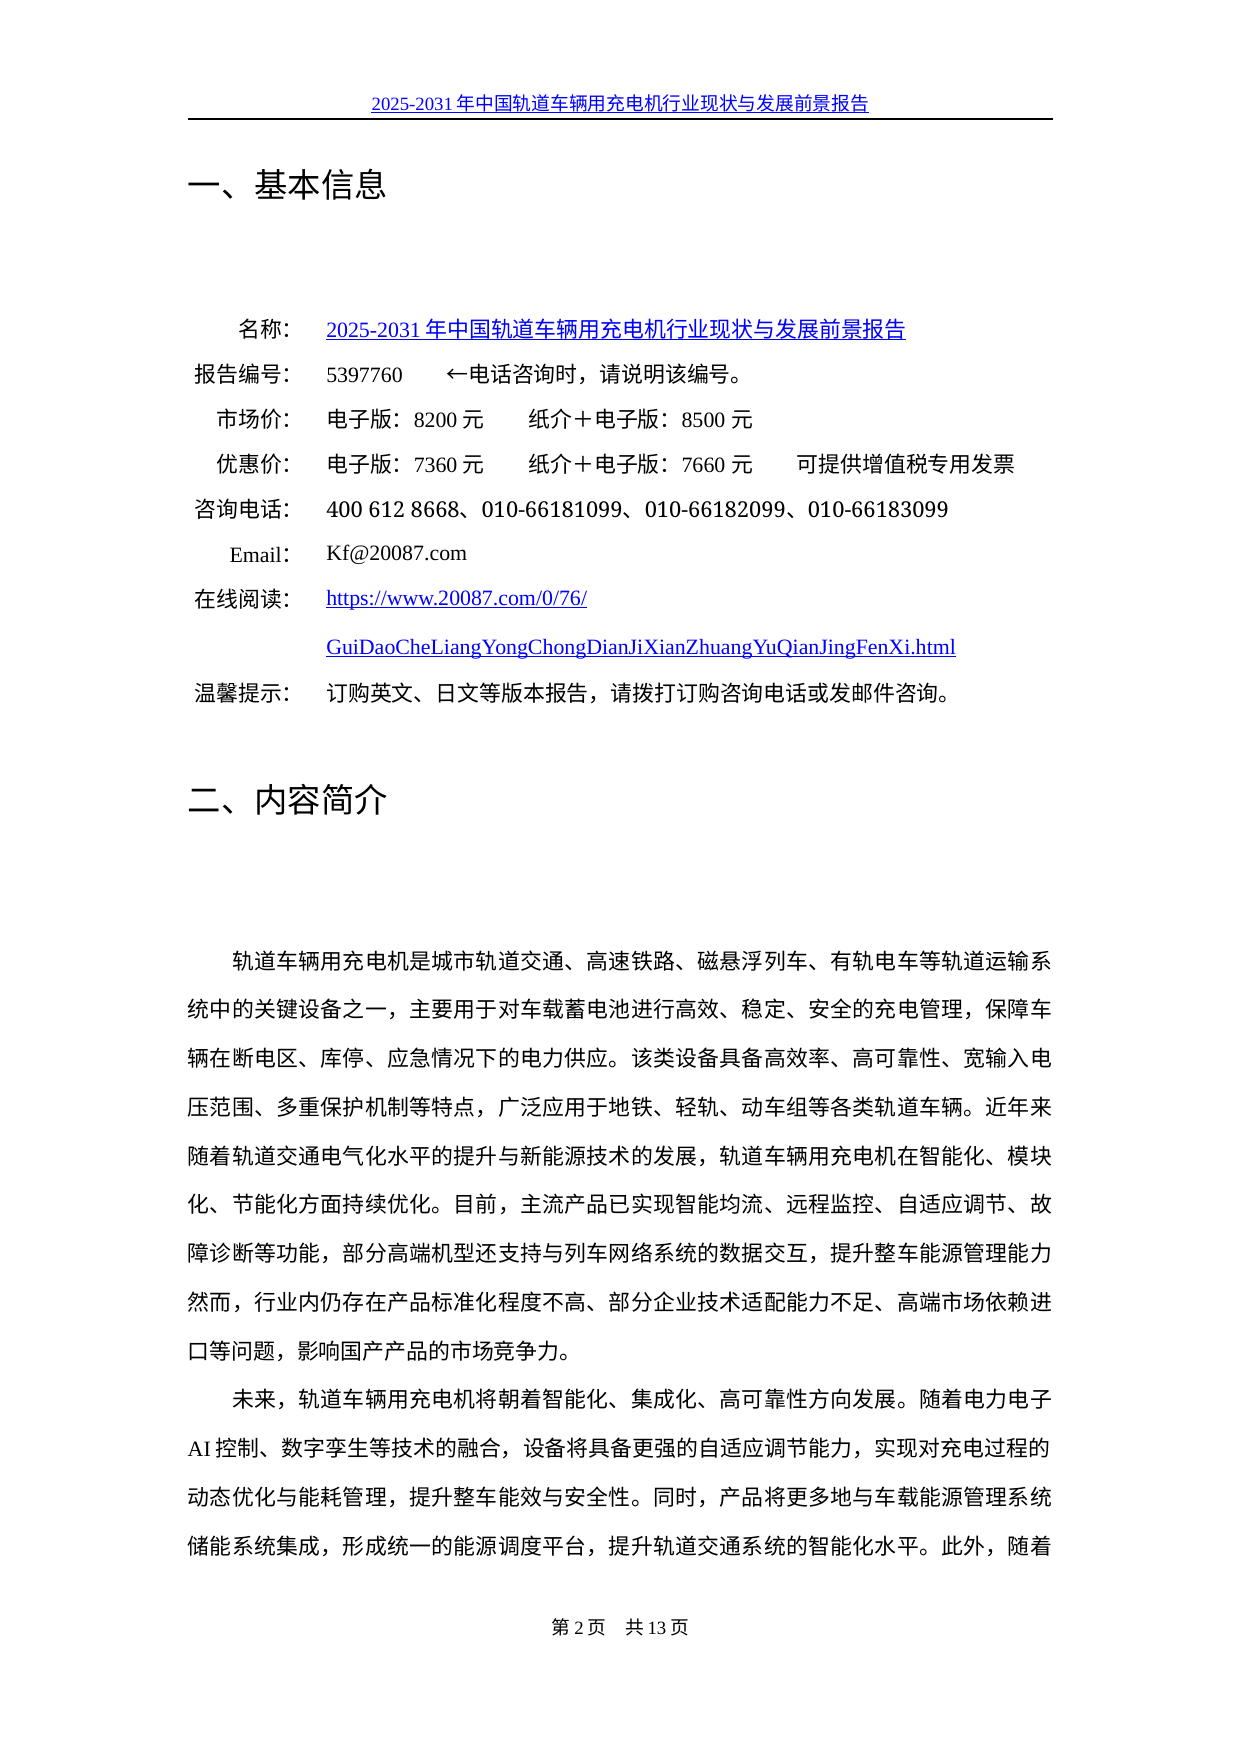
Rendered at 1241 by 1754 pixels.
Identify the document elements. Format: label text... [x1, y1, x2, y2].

table_cell 优惠价： [167, 447, 315, 492]
table_cell 订购英文、日文等版本报告，请拨打订购咨询电话或发邮件咨询。 [315, 675, 1073, 720]
table_cell 400 612 8668、010-66181099、010-66182099、010-66183099 [315, 492, 1073, 537]
table_cell Email： [167, 537, 315, 582]
table_cell 电子版：8200 元 纸介＋电子版：8500 元 [315, 402, 1073, 447]
table_cell Kf@20087.com [315, 537, 1073, 582]
table_cell 报告编号： [167, 357, 315, 402]
title 一、基本信息 [187, 150, 1053, 215]
table_cell 温馨提示： [167, 675, 315, 720]
table_cell 在线阅读： [167, 582, 315, 675]
table_cell [315, 582, 1073, 675]
table_cell 5397760 ←电话咨询时，请说明该编号。 [315, 357, 1073, 402]
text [187, 943, 1053, 1561]
table_cell 电子版：7360 元 纸介＋电子版：7660 元 可提供增值税专用发票 [315, 447, 1073, 492]
table_header 名称： [167, 312, 315, 357]
table_header 2025-2031年中国轨道车辆用充电机行业现状与发展前景报告 [315, 312, 1073, 357]
table_cell 市场价： [167, 402, 315, 447]
table_cell 咨询电话： [167, 492, 315, 537]
title 二、内容简介 [187, 766, 1053, 831]
